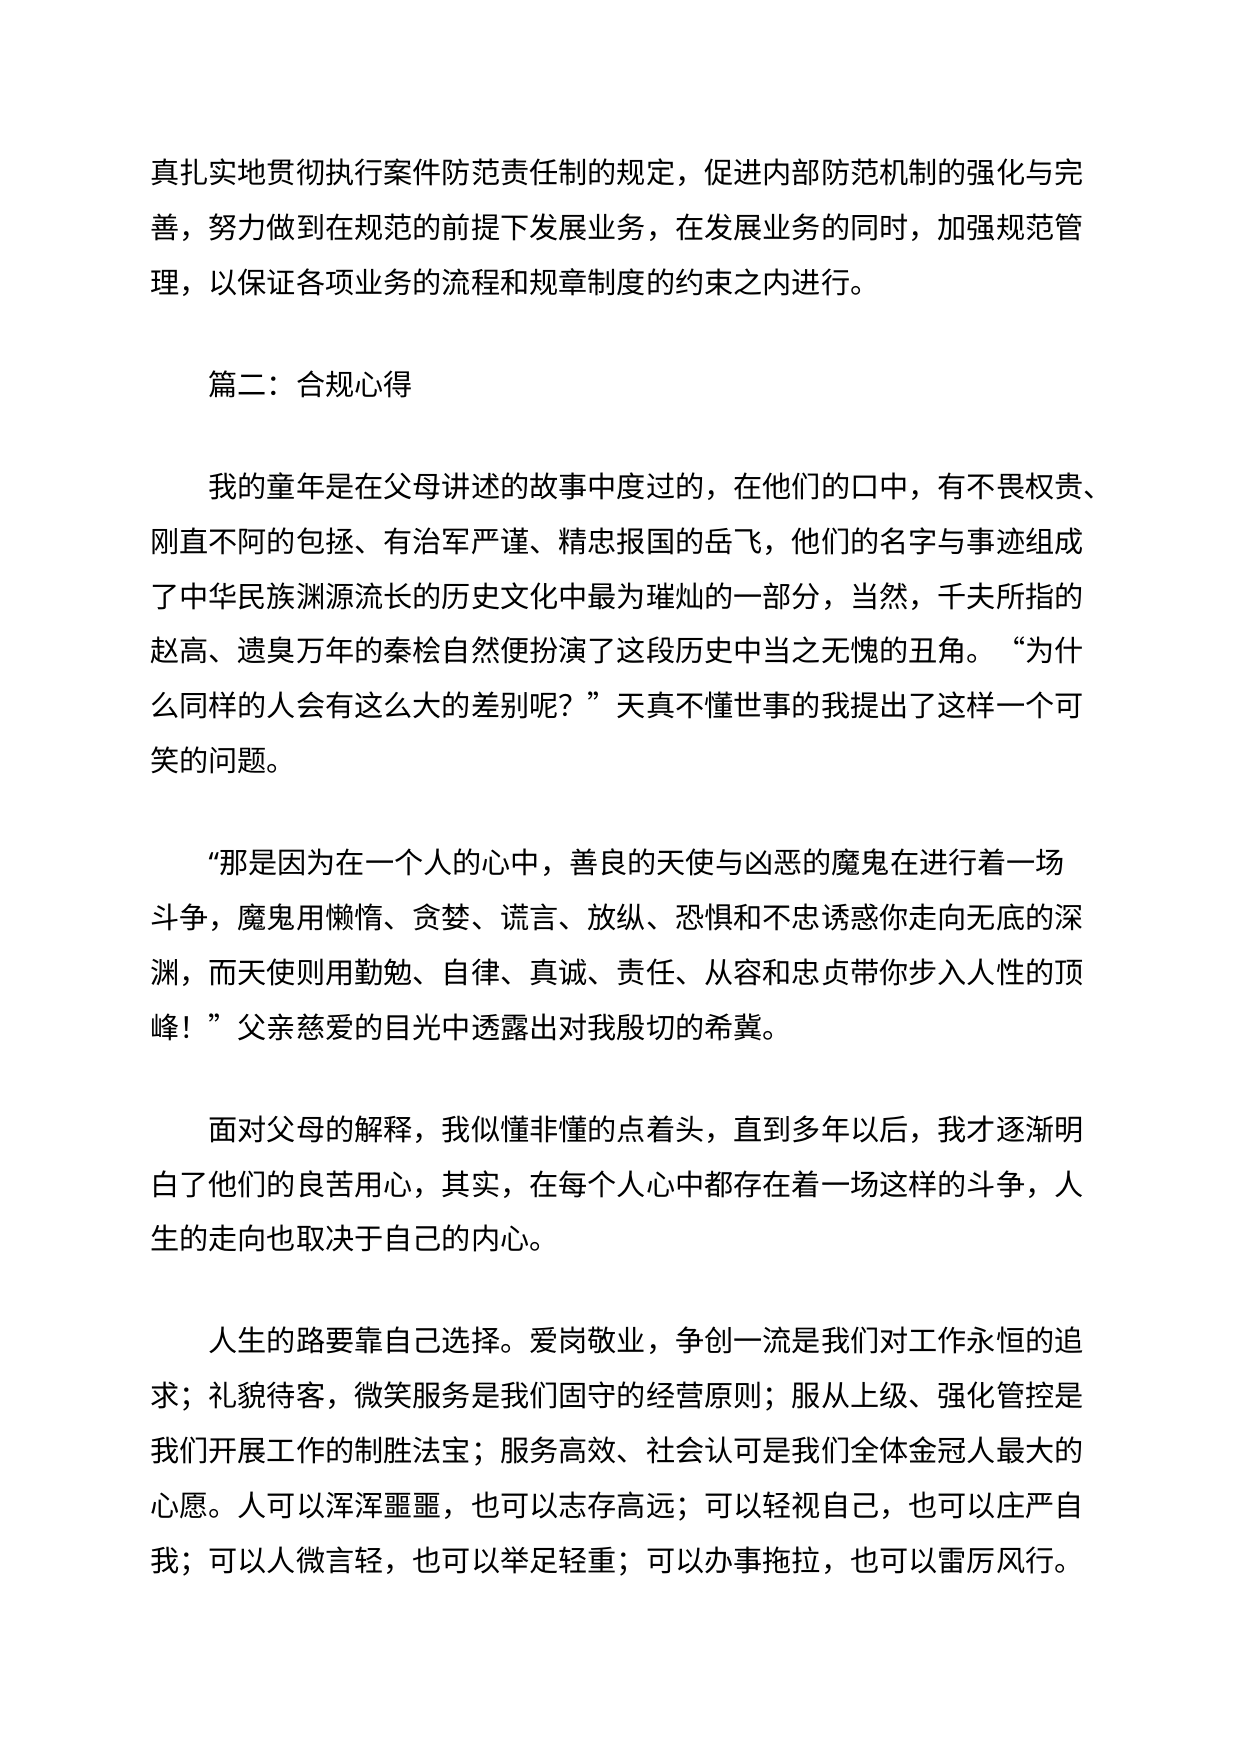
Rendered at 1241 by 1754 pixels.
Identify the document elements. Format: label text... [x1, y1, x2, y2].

text 面对父母的解释，我似懂非懂的点着头，直到多年以后，我才逐渐明白了他们的良苦用心，其实，在每个人心中都存在着一场这样的斗争，人生的走向也取决于自己的内心。 [150, 1106, 1090, 1258]
text 我的童年是在父母讲述的故事中度过的，在他们的口中，有不畏权贵、刚直不阿的包拯、有治军严谨、精忠报国的岳飞，他们的名字与事迹组成了中华民族渊源流长的历史文化中最为璀灿的一部分，当然，千夫所指的赵高、遗臭万年的秦桧自然便扮演了这段历史中当之无愧的丑角。“为什么同样的人会有这么大的差别呢？”天真不懂世事的我提出了这样一个可笑的问题。 [150, 463, 1090, 780]
text 篇二：合规心得 [150, 362, 1090, 404]
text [150, 150, 1090, 302]
text “那是因为在一个人的心中，善良的天使与凶恶的魔鬼在进行着一场斗争，魔鬼用懒惰、贪婪、谎言、放纵、恐惧和不忠诱惑你走向无底的深渊，而天使则用勤勉、自律、真诚、责任、从容和忠贞带你步入人性的顶峰！”父亲慈爱的目光中透露出对我殷切的希冀。 [150, 839, 1090, 1047]
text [150, 1318, 1090, 1579]
